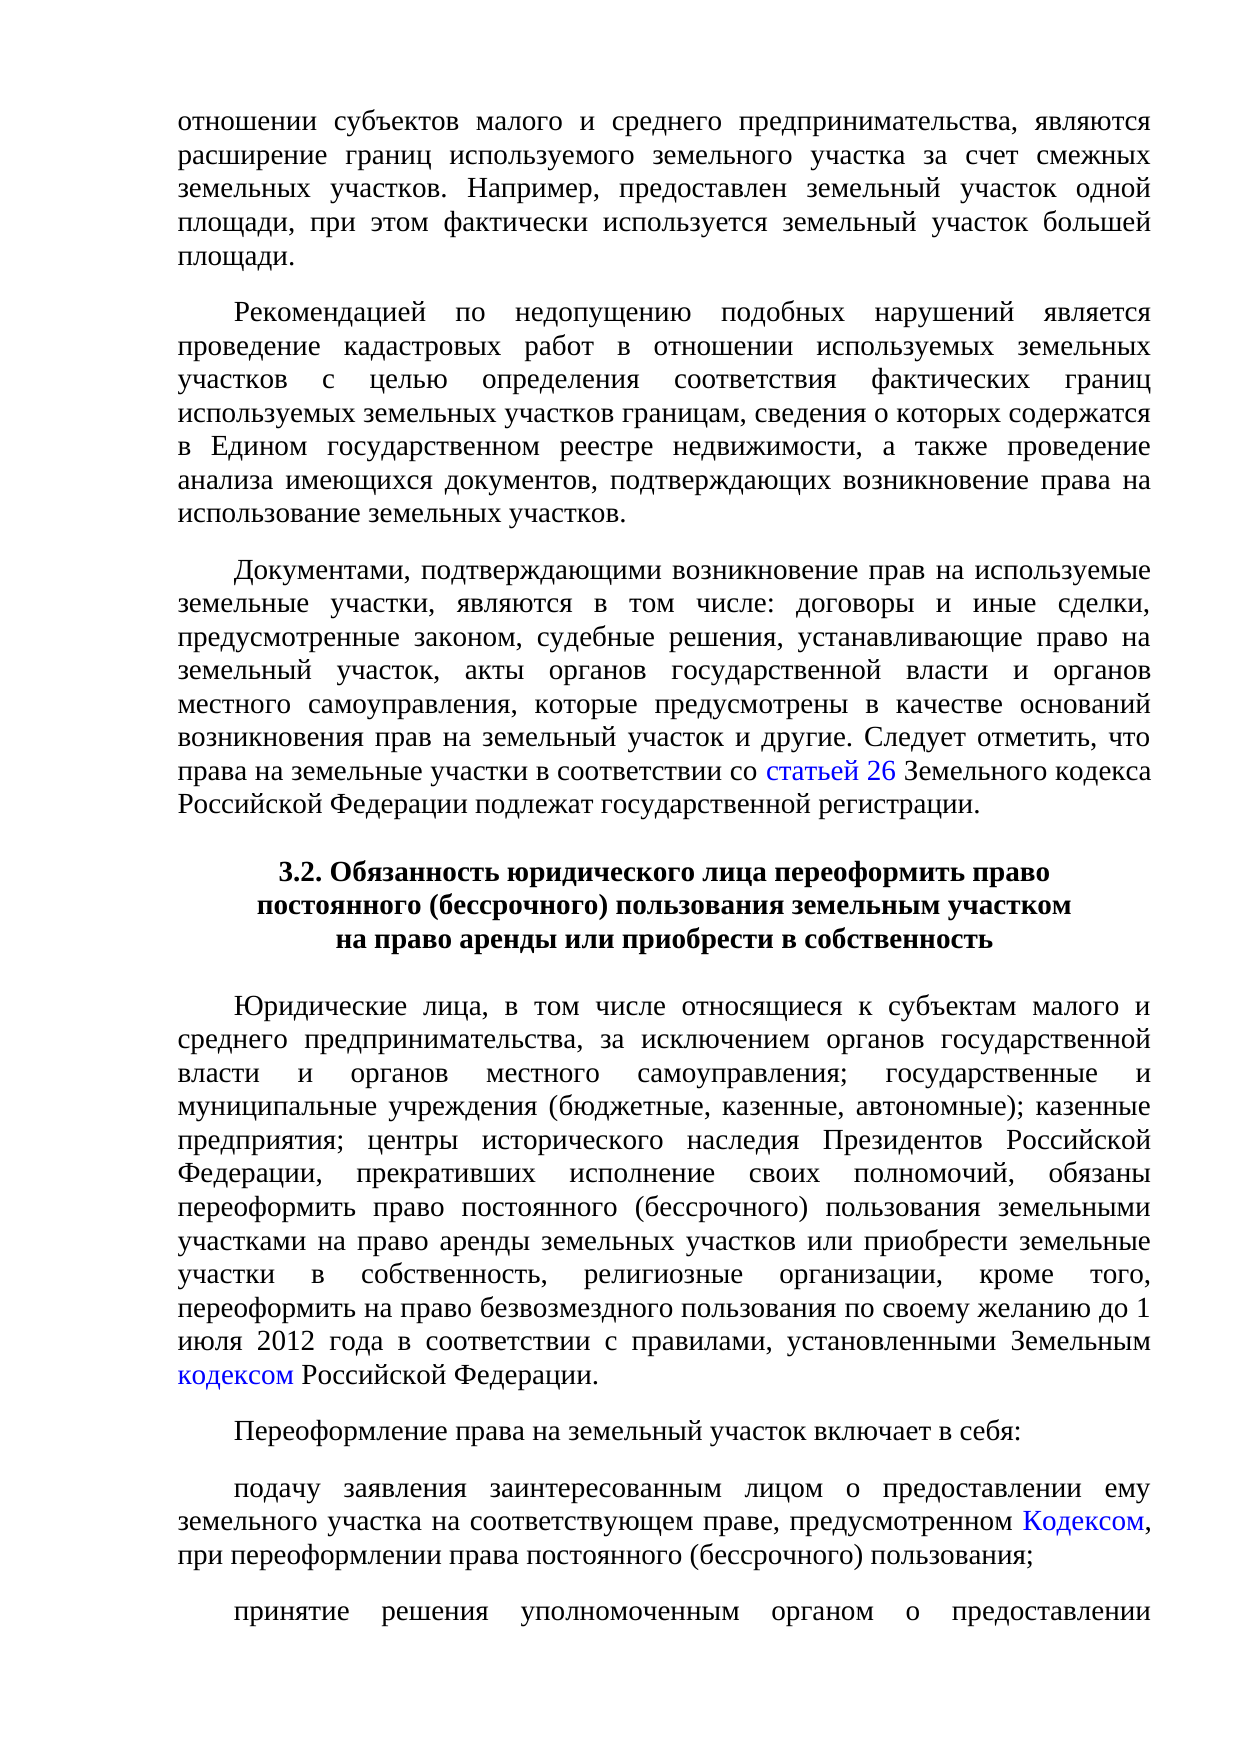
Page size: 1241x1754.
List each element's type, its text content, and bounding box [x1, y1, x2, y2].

text подачу заявления заинтересованным лицом о предоставлении ему земельного участка на соответствующем праве, предусмотренном Кодексом, при переоформлении права постоянного (бессрочного) пользования; [177, 1470, 1152, 1570]
text Переоформление права на земельный участок включает в себя: [177, 1413, 1152, 1447]
title постоянного (бессрочного) пользования земельным участком [177, 887, 1152, 921]
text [177, 103, 1152, 271]
text Юридические лица, в том числе относящиеся к субъектам малого и среднего предпринимательства, за исключением органов государственной власти и органов местного самоуправления; государственные и муниципальные учреждения (бюджетные, казенные, автономные); казенные предприятия; центры исторического наследия Президентов Российской Федерации, прекративших исполнение своих полномочий, обязаны переоформить право постоянного (бессрочного) пользования земельными участками на право аренды земельных участков или приобрести земельные участки в собственность, религиозные организации, кроме того, переоформить на право безвозмездного пользования по своему желанию до 1 июля 2012 года в соответствии с правилами, установленными Земельным кодексом Российской Федерации. [177, 988, 1152, 1390]
text Документами, подтверждающими возникновение прав на используемые земельные участки, являются в том числе: договоры и иные сделки, предусмотренные законом, судебные решения, устанавливающие право на земельный участок, акты органов государственной власти и органов местного самоуправления, которые предусмотрены в качестве оснований возникновения прав на земельный участок и другие. Следует отметить, что права на земельные участки в соответствии со статьей 26 Земельного кодекса Российской Федерации подлежат государственной регистрации. [177, 552, 1152, 820]
title 3.2. Обязанность юридического лица переоформить право [177, 854, 1152, 887]
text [177, 1593, 1152, 1627]
text Рекомендацией по недопущению подобных нарушений является проведение кадастровых работ в отношении используемых земельных участков с целью определения соответствия фактических границ используемых земельных участков границам, сведения о которых содержатся в Едином государственном реестре недвижимости, а также проведение анализа имеющихся документов, подтверждающих возникновение права на использование земельных участков. [177, 294, 1152, 529]
title на право аренды или приобрести в собственность [177, 921, 1152, 954]
